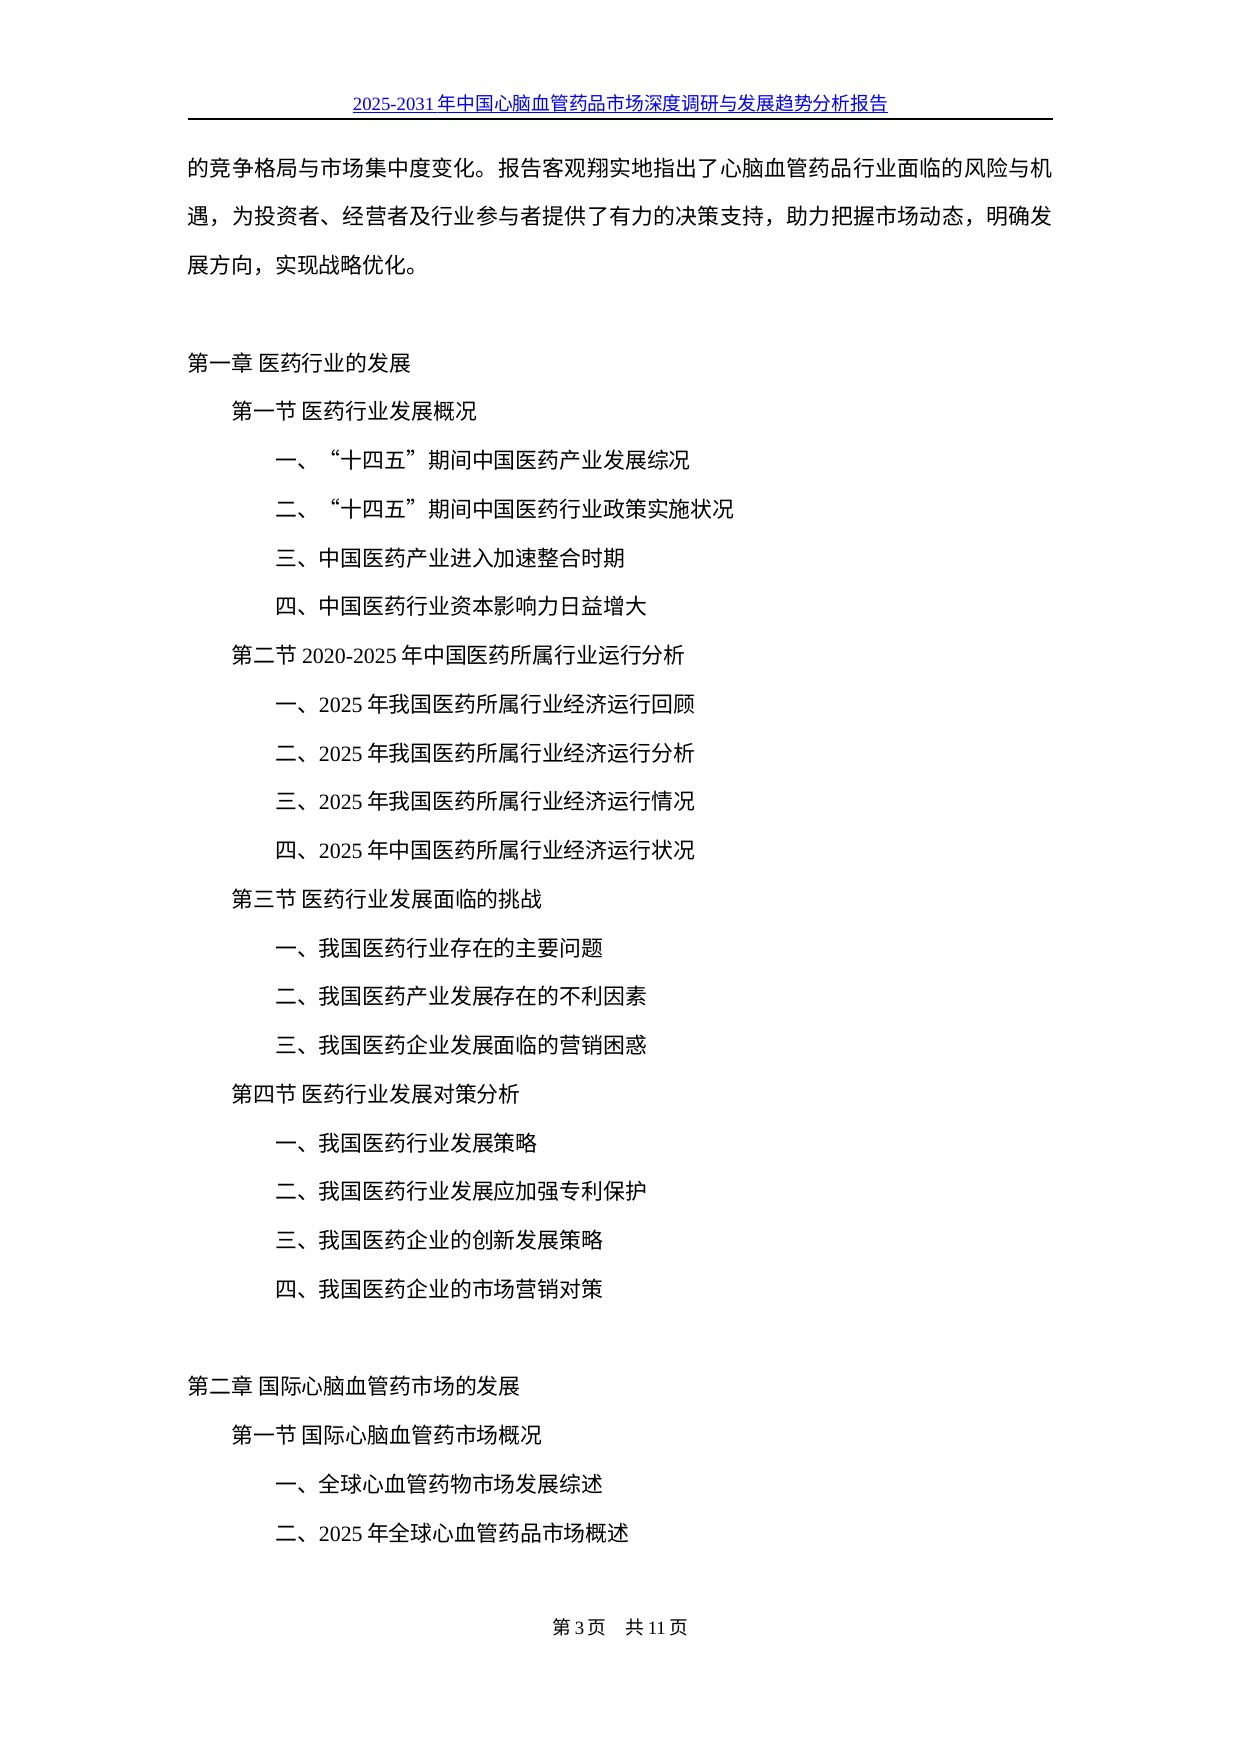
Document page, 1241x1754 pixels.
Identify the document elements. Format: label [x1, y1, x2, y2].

text [187, 150, 1053, 1548]
